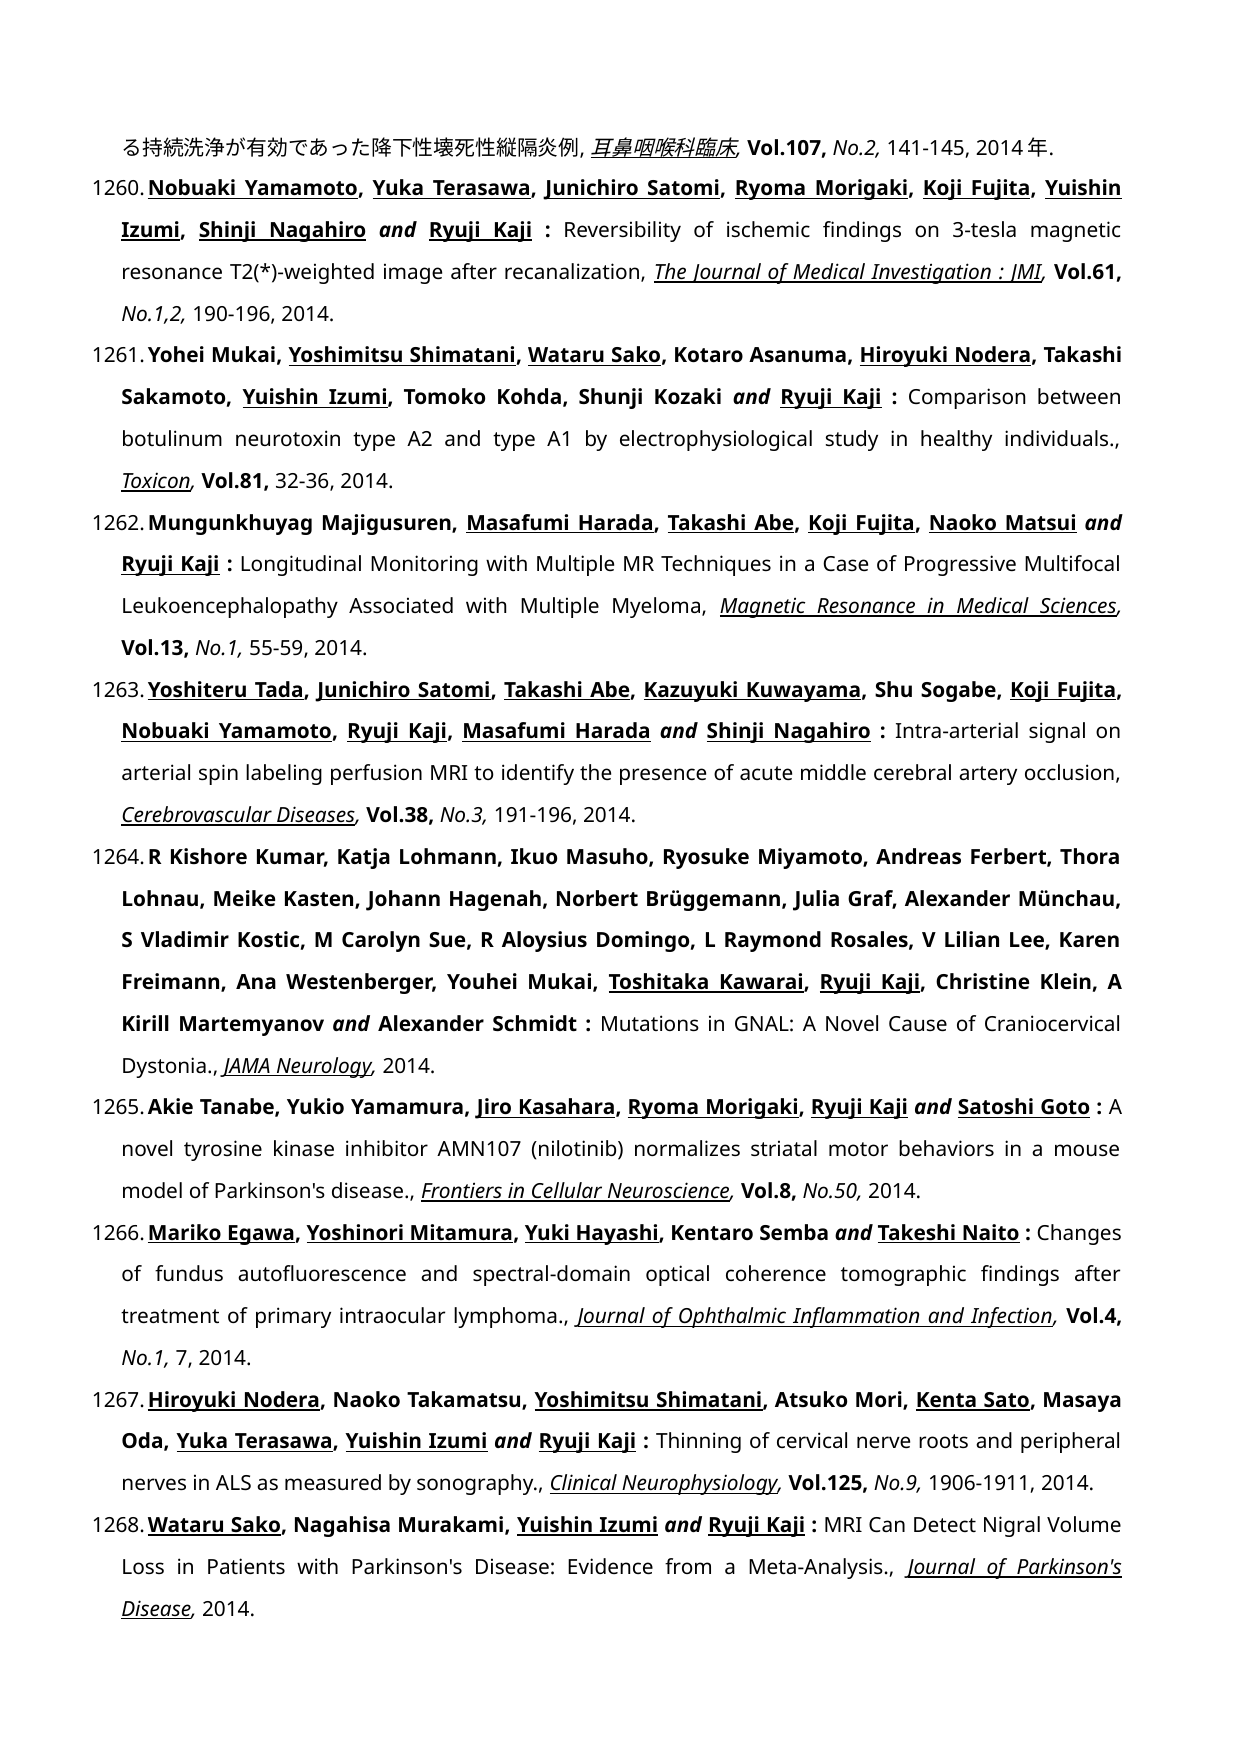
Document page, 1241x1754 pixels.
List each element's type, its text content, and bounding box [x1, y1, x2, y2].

list Yoshiteru Tada, Junichiro Satomi, Takashi Abe, Kazuyuki Kuwayama, Shu Sogabe, Koji Fujita, Nobuaki Yamamoto, Ryuji Kaji, Masafumi Harada and Shinji Nagahiro : Intra-arterial signal on arterial spin labeling perfusion MRI to identify the presence of acute middle cerebral artery occlusion, Cerebrovascular Diseases, Vol.38, No.3, 191-196, 2014. [92, 668, 1122, 835]
list Akie Tanabe, Yukio Yamamura, Jiro Kasahara, Ryoma Morigaki, Ryuji Kaji and Satoshi Goto : A novel tyrosine kinase inhibitor AMN107 (nilotinib) normalizes striatal motor behaviors in a mouse model of Parkinson's disease., Frontiers in Cellular Neuroscience, Vol.8, No.50, 2014. [92, 1086, 1122, 1211]
list Mariko Egawa, Yoshinori Mitamura, Yuki Hayashi, Kentaro Semba and Takeshi Naito : Changes of fundus autofluorescence and spectral-domain optical coherence tomographic findings after treatment of primary intraocular lymphoma., Journal of Ophthalmic Inflammation and Infection, Vol.4, No.1, 7, 2014. [92, 1211, 1122, 1378]
list Wataru Sako, Nagahisa Murakami, Yuishin Izumi and Ryuji Kaji : MRI Can Detect Nigral Volume Loss in Patients with Parkinson's Disease: Evidence from a Meta-Analysis., Journal of Parkinson's Disease, 2014. [92, 1503, 1122, 1629]
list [92, 125, 1122, 167]
list Yohei Mukai, Yoshimitsu Shimatani, Wataru Sako, Kotaro Asanuma, Hiroyuki Nodera, Takashi Sakamoto, Yuishin Izumi, Tomoko Kohda, Shunji Kozaki and Ryuji Kaji : Comparison between botulinum neurotoxin type A2 and type A1 by electrophysiological study in healthy individuals., Toxicon, Vol.81, 32-36, 2014. [92, 334, 1122, 501]
list R Kishore Kumar, Katja Lohmann, Ikuo Masuho, Ryosuke Miyamoto, Andreas Ferbert, Thora Lohnau, Meike Kasten, Johann Hagenah, Norbert Brüggemann, Julia Graf, Alexander Münchau, S Vladimir Kostic, M Carolyn Sue, R Aloysius Domingo, L Raymond Rosales, V Lilian Lee, Karen Freimann, Ana Westenberger, Youhei Mukai, Toshitaka Kawarai, Ryuji Kaji, Christine Klein, A Kirill Martemyanov and Alexander Schmidt : Mutations in GNAL: A Novel Cause of Craniocervical Dystonia., JAMA Neurology, 2014. [92, 835, 1122, 1086]
list Hiroyuki Nodera, Naoko Takamatsu, Yoshimitsu Shimatani, Atsuko Mori, Kenta Sato, Masaya Oda, Yuka Terasawa, Yuishin Izumi and Ryuji Kaji : Thinning of cervical nerve roots and peripheral nerves in ALS as measured by sonography., Clinical Neurophysiology, Vol.125, No.9, 1906-1911, 2014. [92, 1378, 1122, 1503]
list Mungunkhuyag Majigusuren, Masafumi Harada, Takashi Abe, Koji Fujita, Naoko Matsui and Ryuji Kaji : Longitudinal Monitoring with Multiple MR Techniques in a Case of Progressive Multifocal Leukoencephalopathy Associated with Multiple Myeloma, Magnetic Resonance in Medical Sciences, Vol.13, No.1, 55-59, 2014. [92, 501, 1122, 668]
list Nobuaki Yamamoto, Yuka Terasawa, Junichiro Satomi, Ryoma Morigaki, Koji Fujita, Yuishin Izumi, Shinji Nagahiro and Ryuji Kaji : Reversibility of ischemic findings on 3-tesla magnetic resonance T2(*)-weighted image after recanalization, The Journal of Medical Investigation : JMI, Vol.61, No.1,2, 190-196, 2014. [92, 167, 1122, 334]
